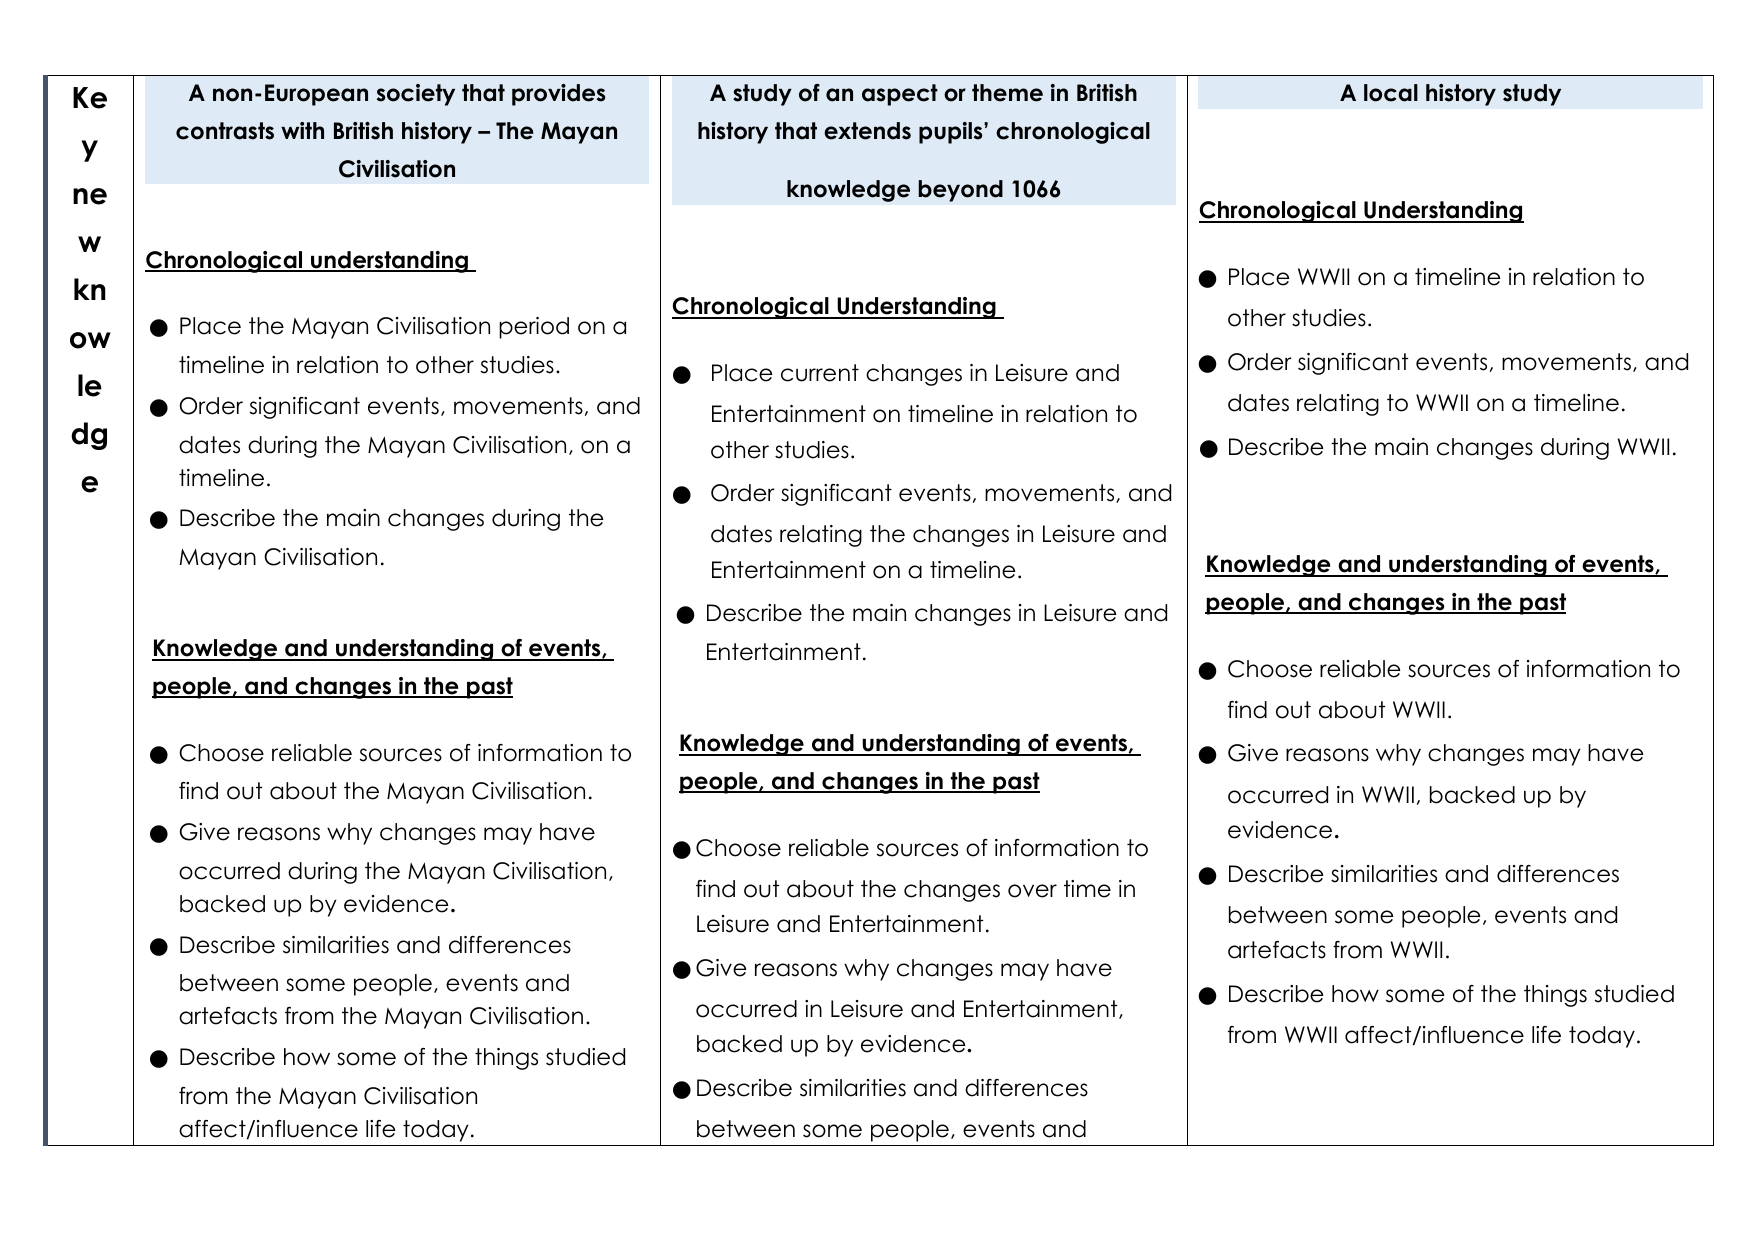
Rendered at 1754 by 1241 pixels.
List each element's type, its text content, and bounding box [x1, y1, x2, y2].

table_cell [1188, 76, 1713, 1145]
table_cell Key new knowledge [48, 76, 133, 1145]
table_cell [134, 76, 660, 1145]
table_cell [661, 76, 1187, 1145]
